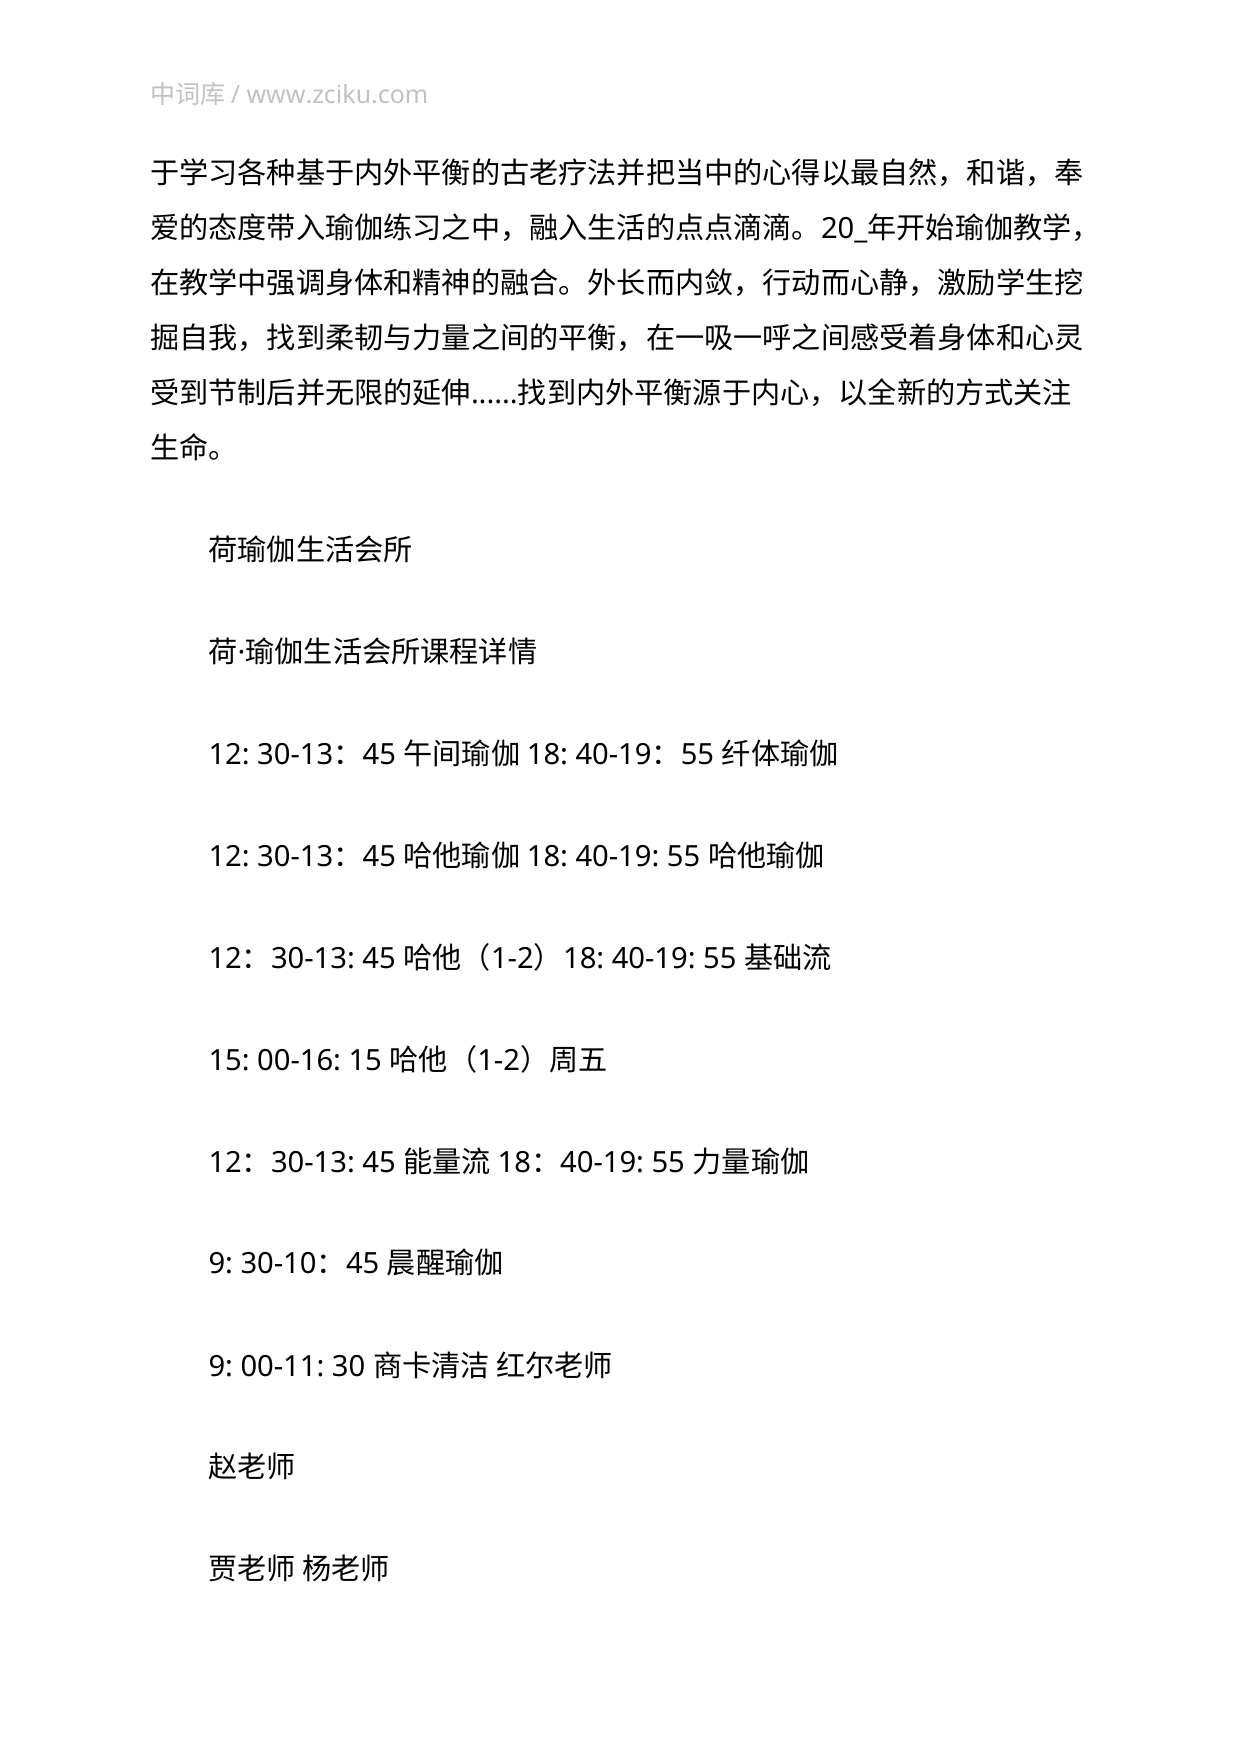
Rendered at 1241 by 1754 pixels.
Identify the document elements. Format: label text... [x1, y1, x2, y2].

text 12: 30-13：45 午间瑜伽 18: 40-19：55 纤体瑜伽 [150, 730, 1090, 773]
text 12: 30-13：45 哈他瑜伽 18: 40-19: 55 哈他瑜伽 [150, 832, 1090, 874]
text 15: 00-16: 15 哈他（1-2）周五 [150, 1036, 1090, 1078]
text 9: 30-10：45 晨醒瑜伽 [150, 1240, 1090, 1282]
text 12：30-13: 45 能量流 18：40-19: 55 力量瑜伽 [150, 1138, 1090, 1181]
text 贾老师 杨老师 [150, 1546, 1090, 1588]
text 12：30-13: 45 哈他（1-2）18: 40-19: 55 基础流 [150, 934, 1090, 977]
text 荷·瑜伽生活会所课程详情 [150, 628, 1090, 671]
text 荷瑜伽生活会所 [150, 526, 1090, 569]
text 赵老师 [150, 1444, 1090, 1486]
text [150, 150, 1090, 467]
text 9: 00-11: 30 商卡清洁 红尔老师 [150, 1342, 1090, 1384]
